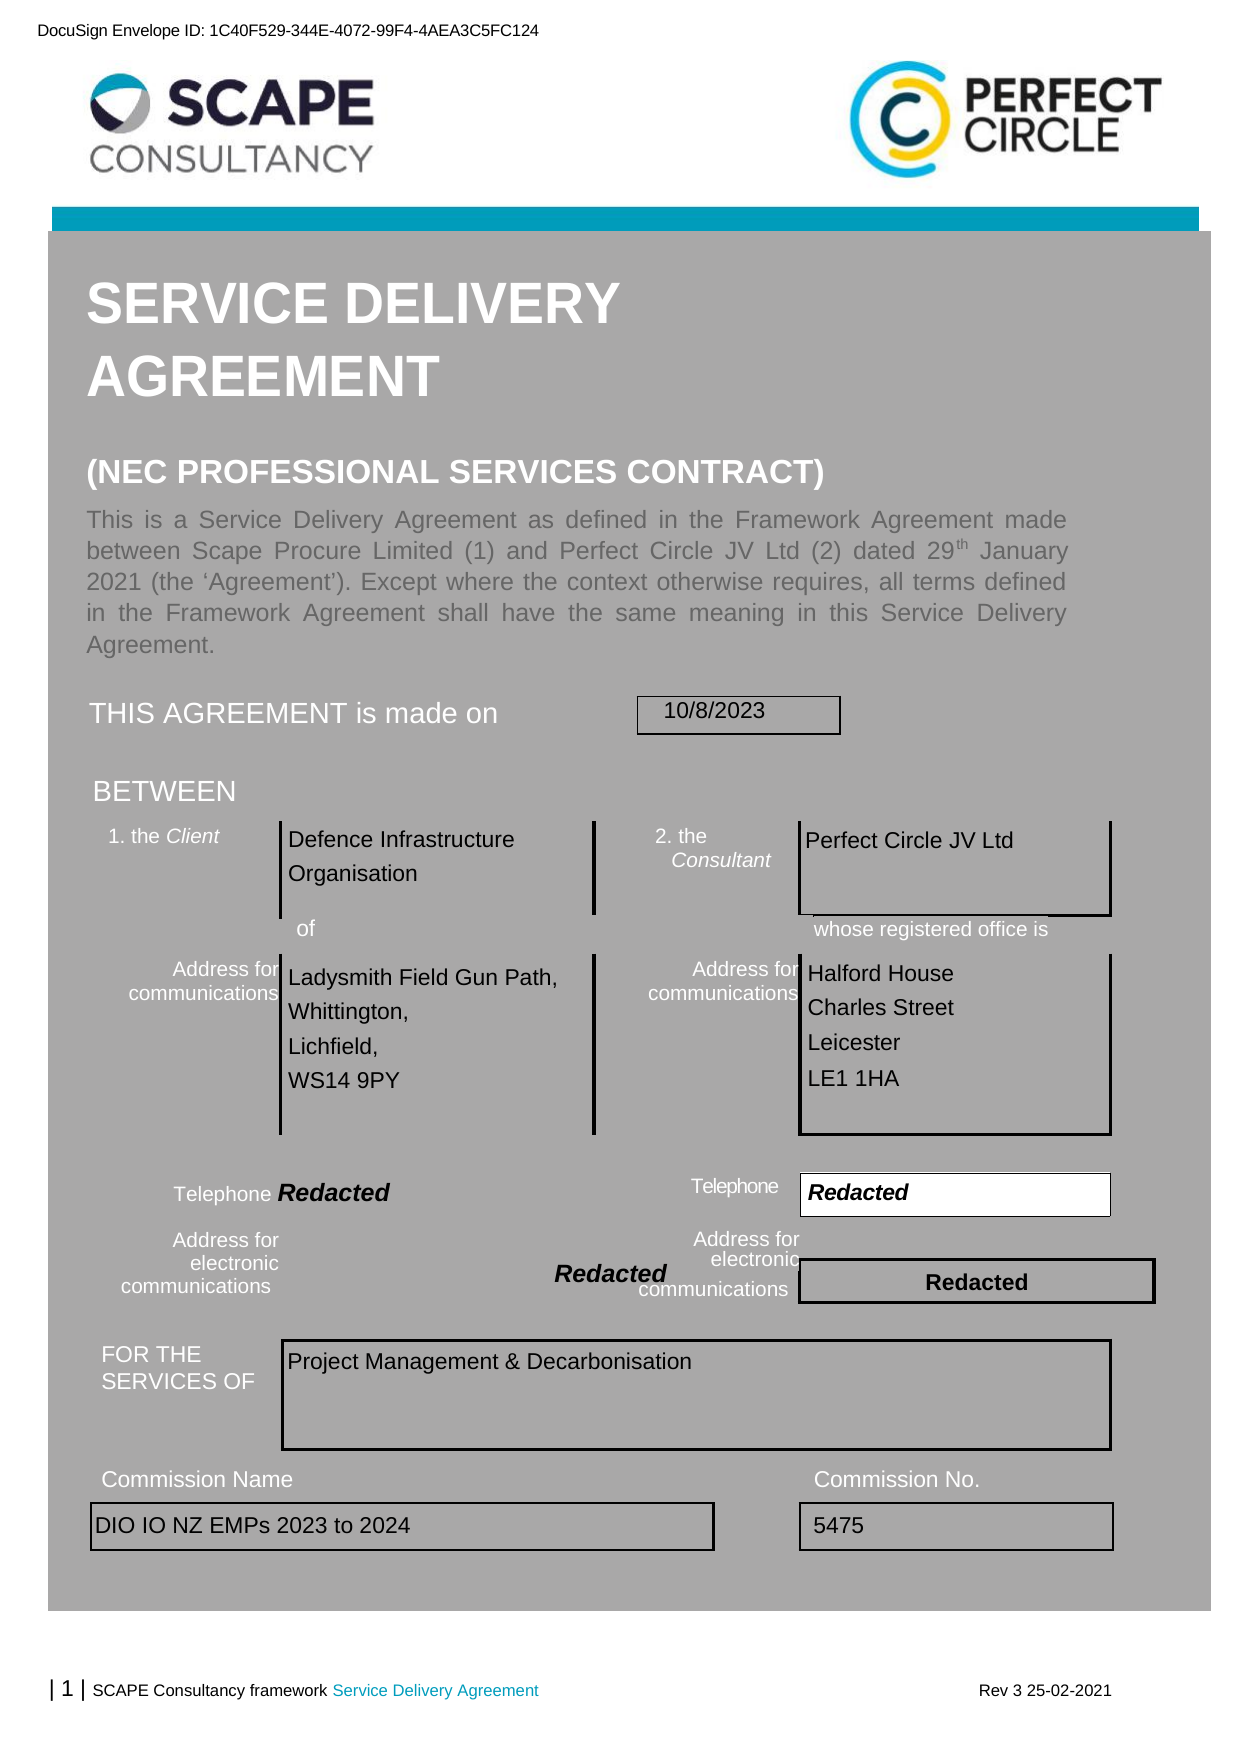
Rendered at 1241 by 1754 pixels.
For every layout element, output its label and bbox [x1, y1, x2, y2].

picture [52, 60, 1199, 213]
picture [52, 217, 1199, 231]
